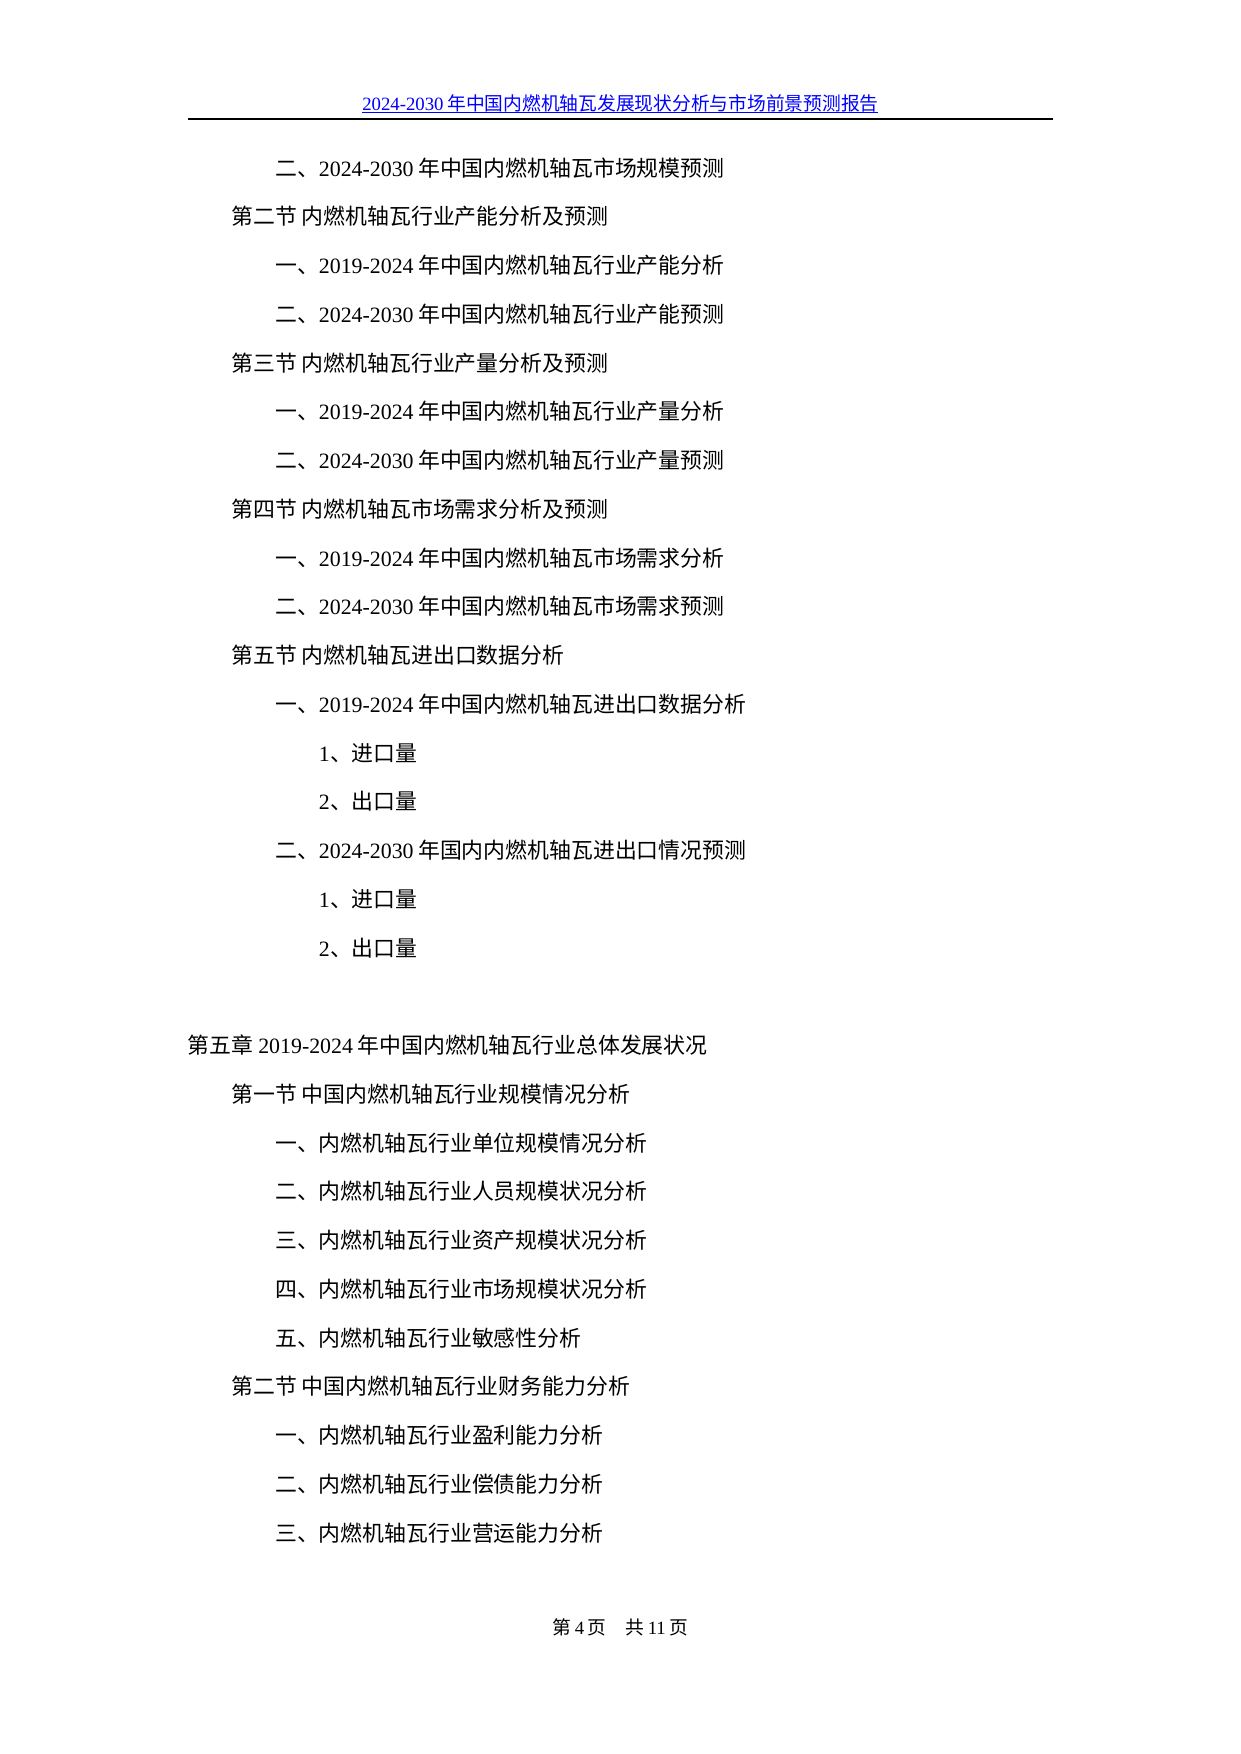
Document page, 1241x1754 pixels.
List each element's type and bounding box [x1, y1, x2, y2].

text [187, 150, 1053, 1548]
